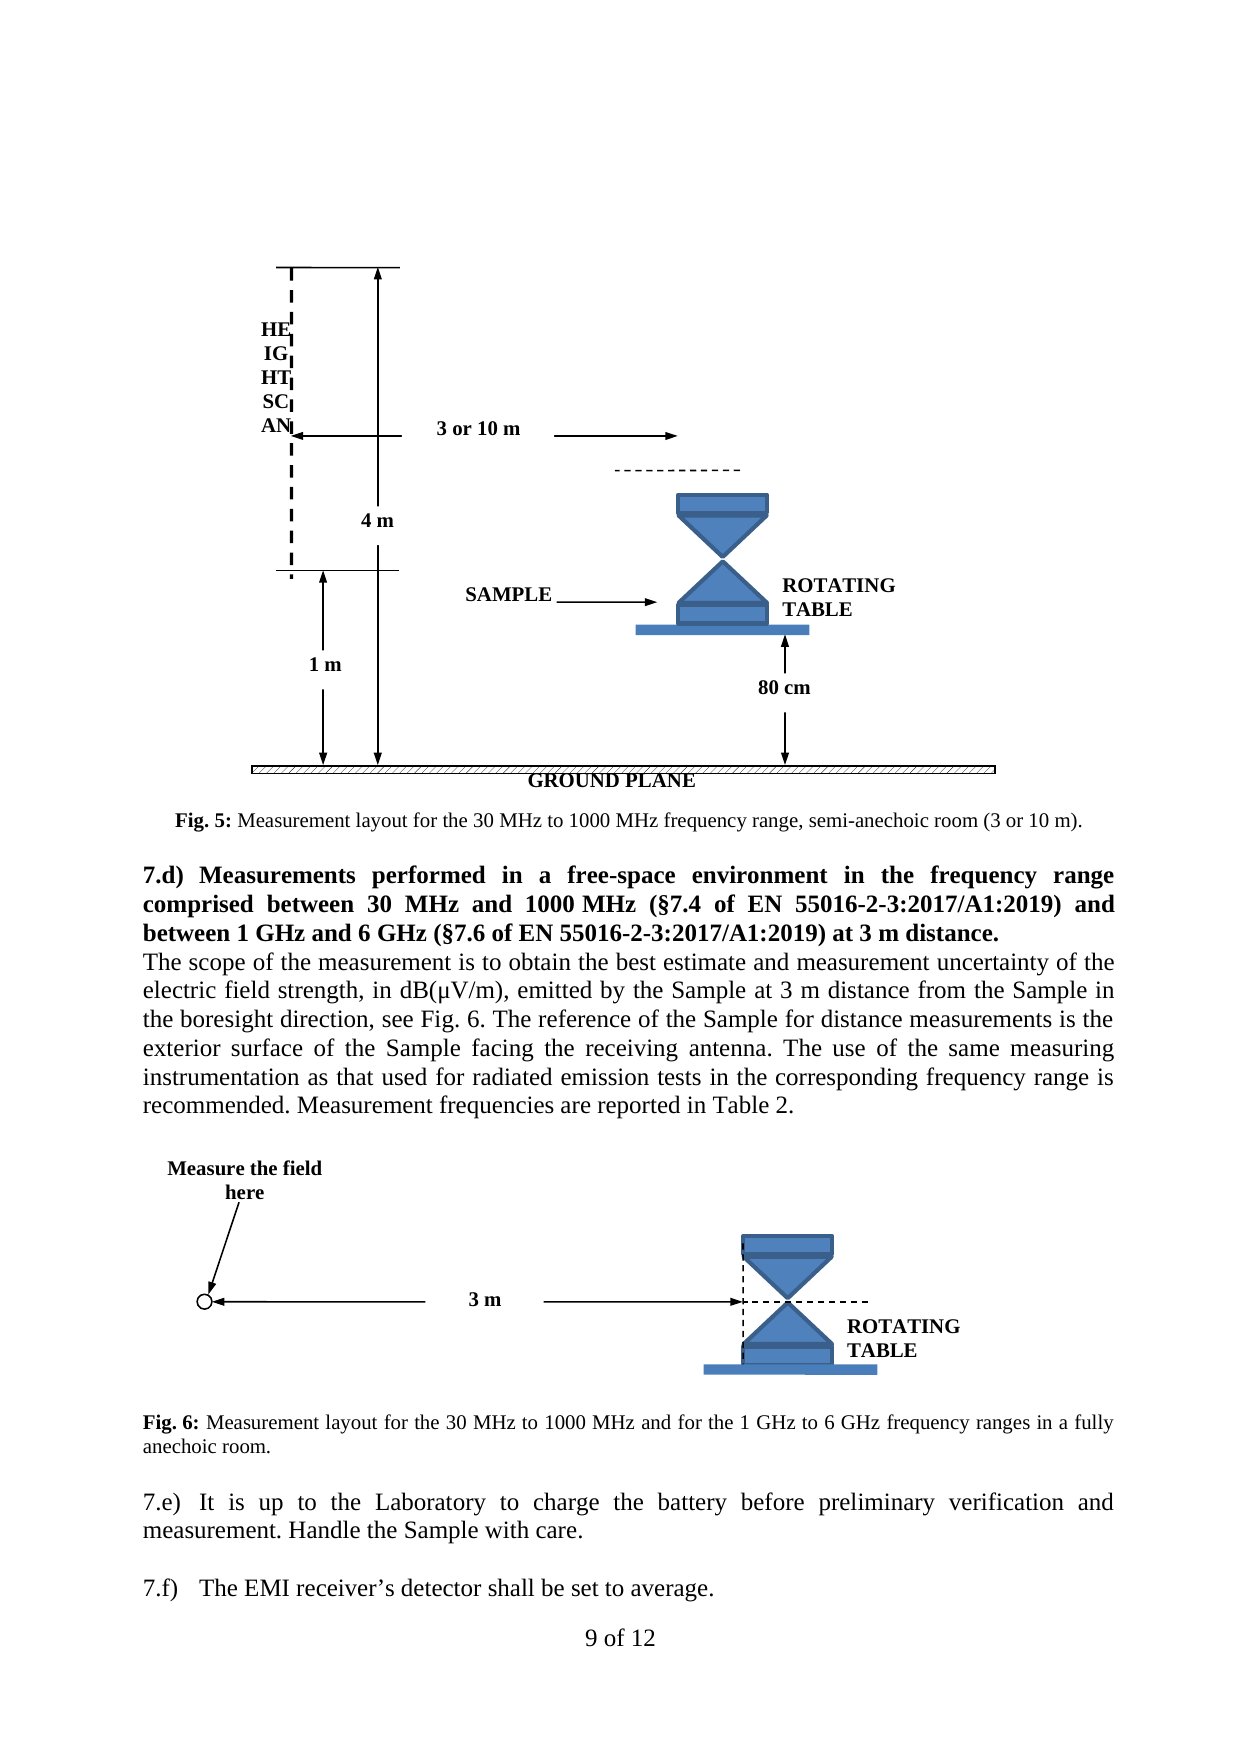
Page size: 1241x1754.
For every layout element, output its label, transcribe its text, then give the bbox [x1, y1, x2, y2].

list The EMI receiver’s detector shall be set to average. [143, 1573, 1115, 1602]
text Fig. 6: Measurement layout for the 30 MHz to 1000 MHz and for the 1 GHz to 6 GHz frequency ranges in a fully anechoic room. [143, 1410, 1115, 1458]
list It is up to the Laboratory to charge the battery before preliminary verification and measurement. Handle the Sample with care. [143, 1487, 1115, 1544]
text The scope of the measurement is to obtain the best estimate and measurement uncertainty of the electric field strength, in dB(μV/m), emitted by the Sample at distance from the Sample in the boresight direction, see Fig. 6. The reference of the Sample for distance measurements is the exterior surface of the Sample facing the receiving antenna. The use of the same measuring instrumentation as that used for radiated emission tests in the corresponding frequency range is recommended. Measurement frequencies are reported in Table 2. [143, 947, 1115, 1119]
text Fig. 5: Measurement layout for the 30 MHz to 1000 MHz frequency range, semi-anechoic room (3 or ). [143, 808, 1115, 832]
list Measurements performed in a free-space environment in the frequency range comprised between 30 MHz and 1000 MHz (§7.4 of EN 55016-2-3:2017/A1:2019) and between 1 GHz and 6 GHz (§7.6 of EN 55016-2-3:2017/A1:2019) at distance. [143, 861, 1115, 947]
